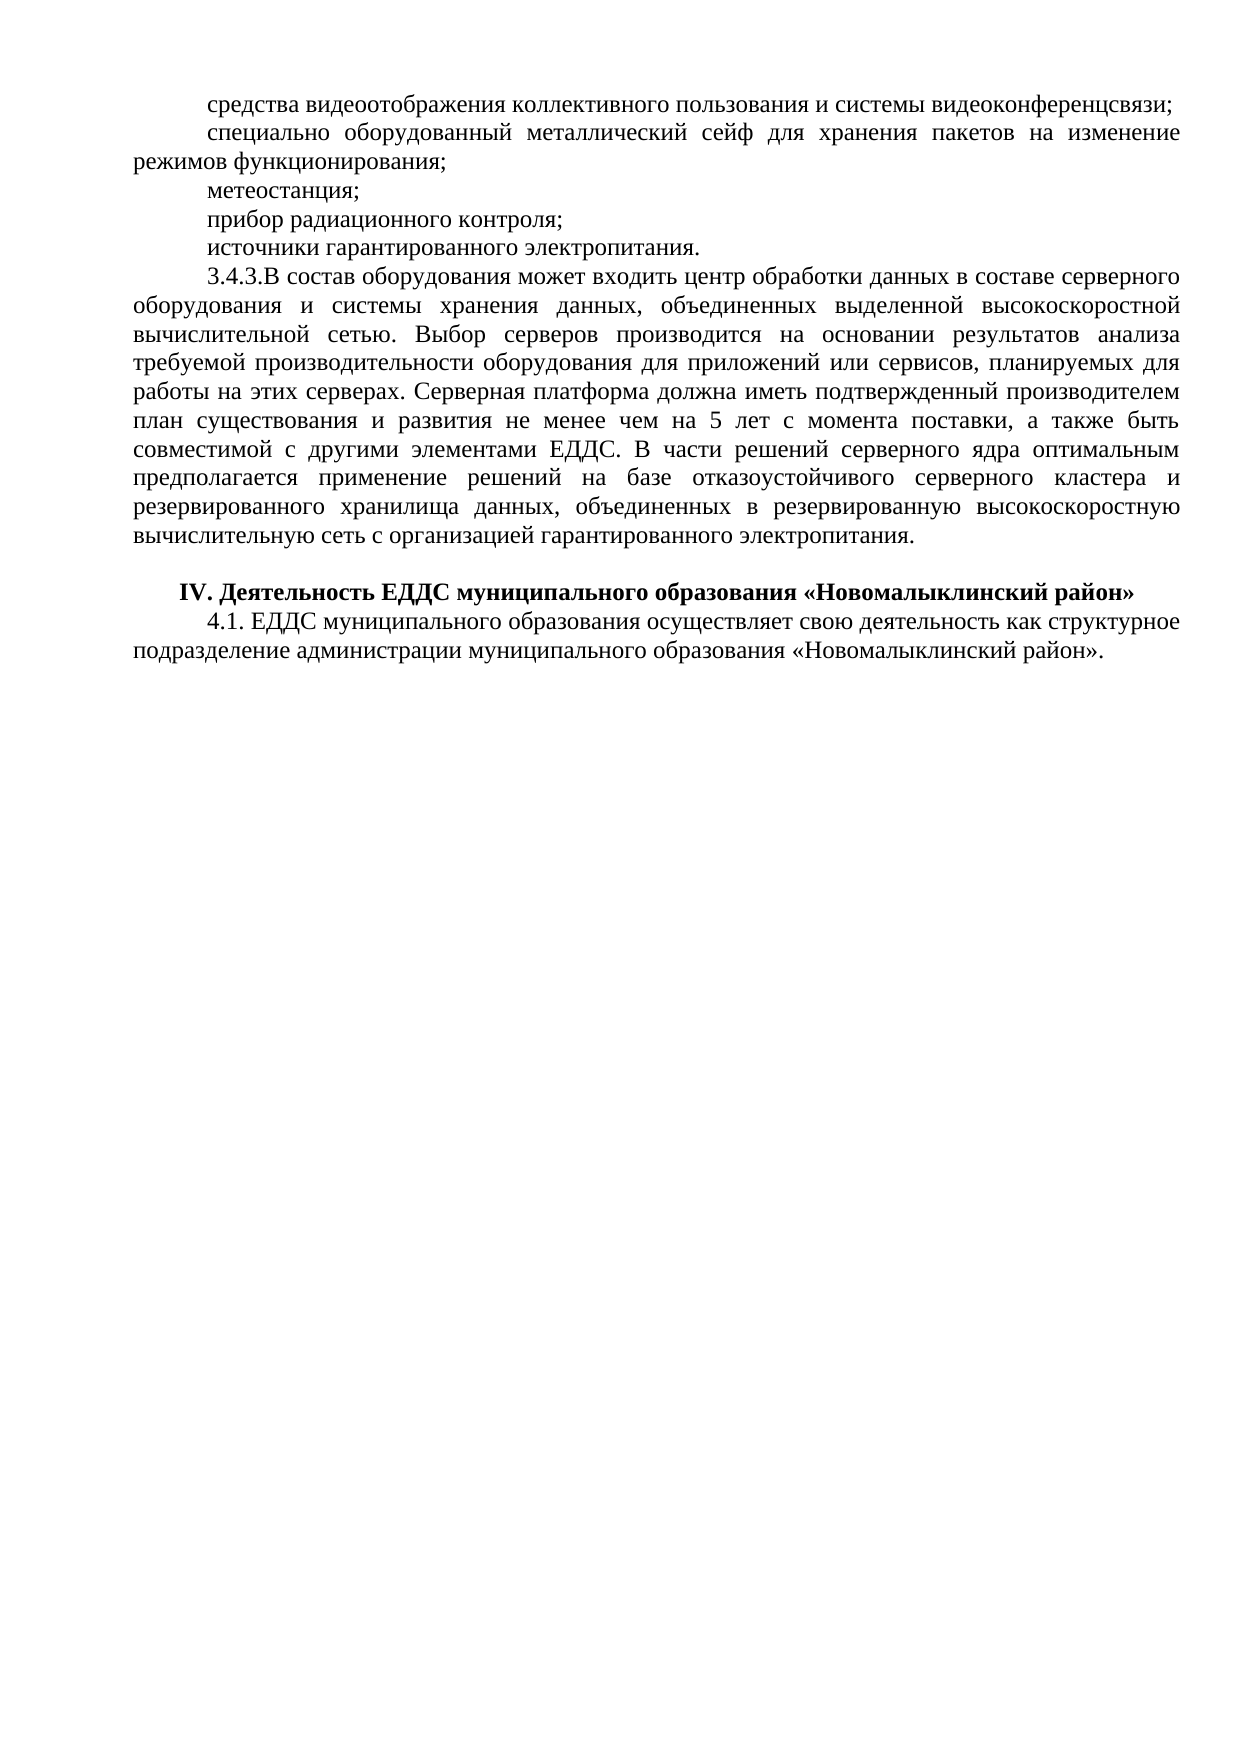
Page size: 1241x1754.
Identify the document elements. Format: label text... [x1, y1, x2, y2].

text 3.4.3.В состав оборудования может входить центр обработки данных в составе серверного оборудования и системы хранения данных, объединенных выделенной высокоскоростной вычислительной сетью. Выбор серверов производится на основании результатов анализа требуемой производительности оборудования для приложений или сервисов, планируемых для работы на этих серверах. Серверная платформа должна иметь подтвержденный производителем план существования и развития не менее чем на 5 лет с момента поставки, а также быть совместимой с другими элементами ЕДДС. В части решений серверного ядра оптимальным предполагается применение решений на базе отказоустойчивого серверного кластера и резервированного хранилища данных, объединенных в резервированную высокоскоростную вычислительную сеть с организацией гарантированного электропитания. [133, 261, 1181, 549]
text прибор радиационного контроля; [133, 204, 1181, 232]
text средства видеоотображения коллективного пользования и системы видеоконференцсвязи; [133, 89, 1181, 117]
text метеостанция; [133, 175, 1181, 204]
text 4.1. ЕДДС муниципального образования осуществляет свою деятельность как структурное подразделение администрации муниципального образования «Новомалыклинский район». [133, 606, 1181, 664]
text источники гарантированного электропитания. [133, 232, 1181, 261]
text специально оборудованный металлический сейф для хранения пакетов на изменение режимов функционирования; [133, 117, 1181, 175]
text IV. Деятельность ЕДДС муниципального образования «Новомалыклинский район» [133, 577, 1181, 606]
